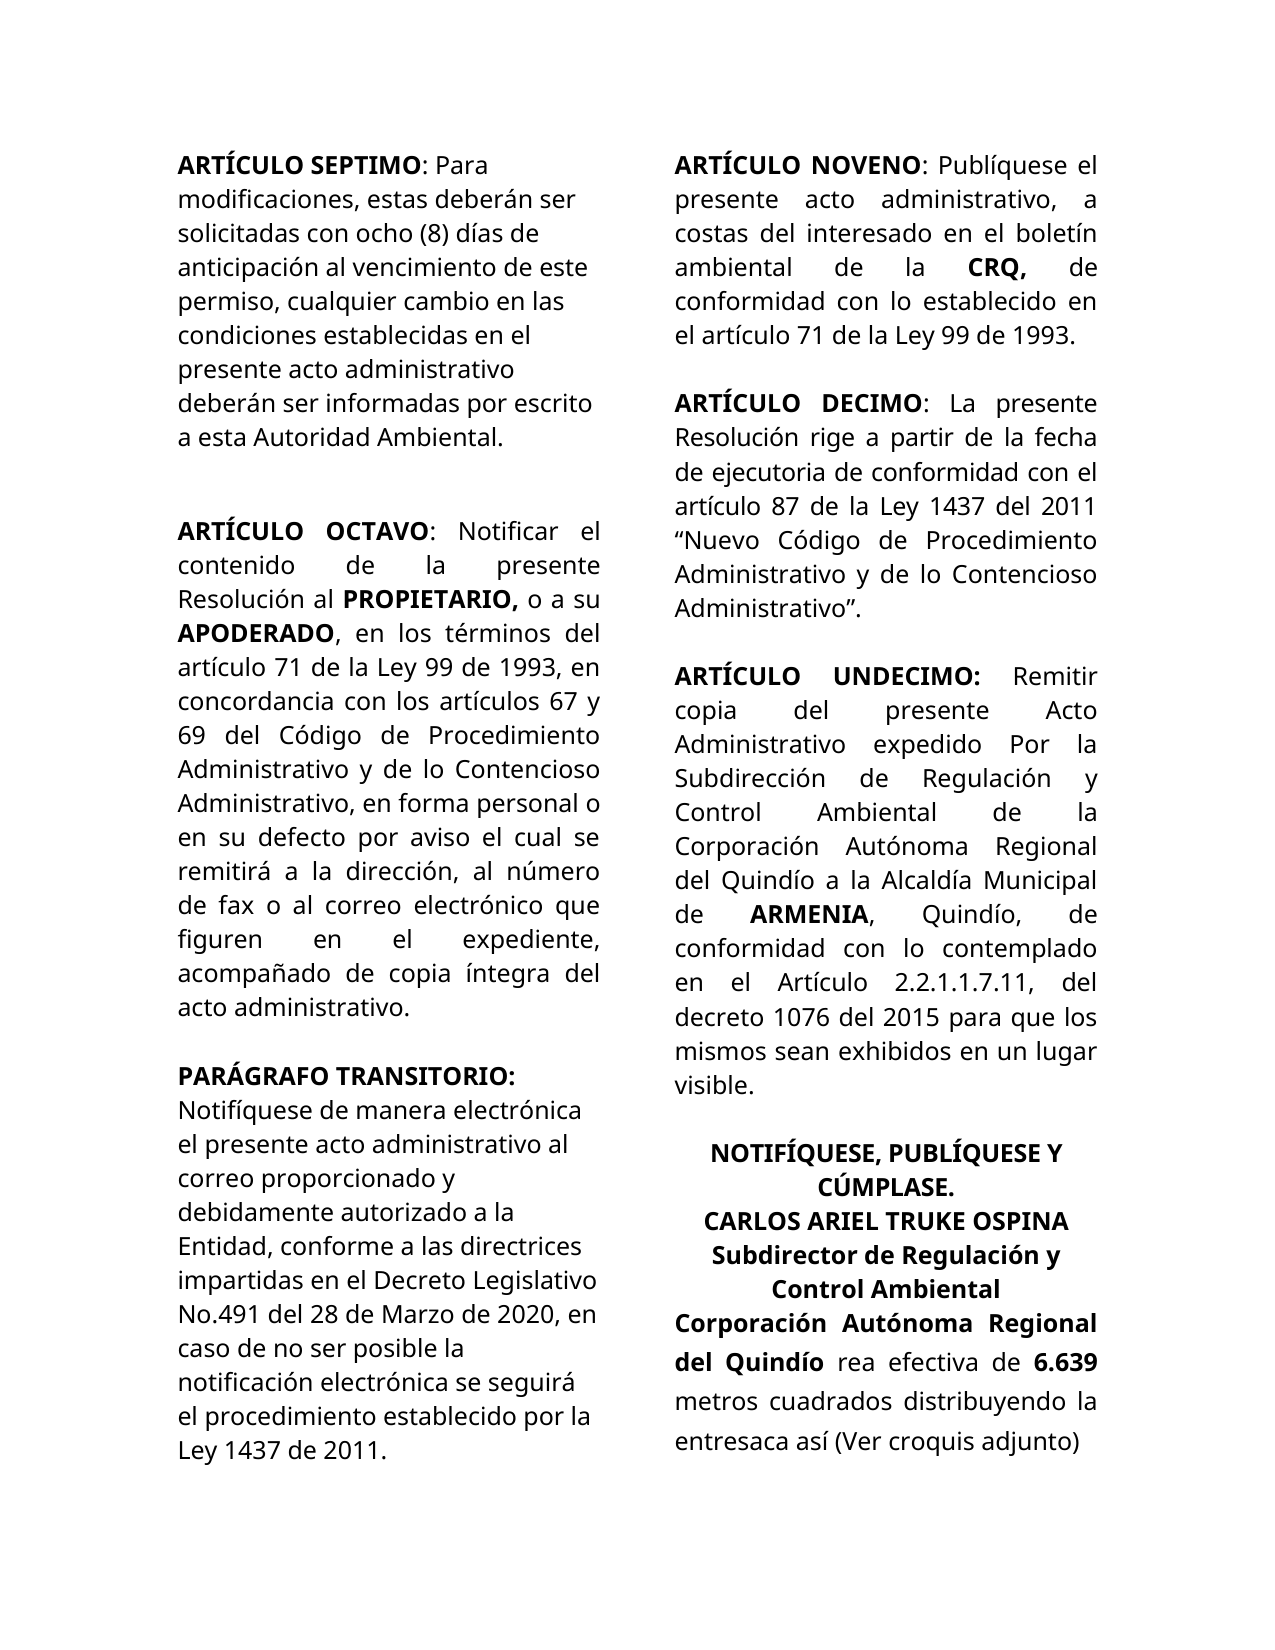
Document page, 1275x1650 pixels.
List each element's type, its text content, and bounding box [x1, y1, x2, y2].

text NOTIFÍQUESE, PUBLÍQUESE Y CÚMPLASE. [674, 1135, 1098, 1203]
text ARTÍCULO UNDECIMO: Remitir copia del presente Acto Administrativo expedido Por la Subdirección de Regulación y Control Ambiental de la Corporación Autónoma Regional del Quindío a la Alcaldía Municipal de , Quindío, de conformidad con lo contemplado en el Artículo 2.2.1.1.7.11, del decreto 1076 del 2015 para que los mismos sean exhibidos en un lugar visible. [674, 658, 1098, 1101]
text Corporación Autónoma Regional del Quindío rea efectiva de 6.639 metros cuadrados distribuyendo la entresaca así (Ver croquis adjunto) [674, 1306, 1098, 1457]
text ARTÍCULO NOVENO: Publíquese el presente acto administrativo, a costas del interesado en el boletín ambiental de la CRQ, de conformidad con lo establecido en el artículo 71 de la Ley 99 de 1993. [674, 148, 1098, 352]
text PARÁGRAFO TRANSITORIO: Notifíquese de manera electrónica el presente acto administrativo al correo proporcionado y debidamente autorizado a la Entidad, conforme a las directrices impartidas en el Decreto Legislativo No.491 del 28 de Marzo de 2020, en caso de no ser posible la notificación electrónica se seguirá el procedimiento establecido por la Ley 1437 de 2011. [177, 1058, 601, 1467]
text Subdirector de Regulación y Control Ambiental [674, 1238, 1098, 1306]
text ARTÍCULO DECIMO: La presente Resolución rige a partir de la fecha de ejecutoria de conformidad con el artículo 87 de la Ley 1437 del 2011 “Nuevo Código de Procedimiento Administrativo y de lo Contencioso Administrativo”. [674, 386, 1098, 624]
text ARTÍCULO OCTAVO: Notificar el contenido de la presente Resolución al PROPIETARIO, o a su APODERADO, en los términos del artículo 71 de la Ley 99 de 1993, en concordancia con los artículos 67 y 69 del Código de Procedimiento Administrativo y de lo Contencioso Administrativo, en forma personal o en su defecto por aviso el cual se remitirá a la dirección, al número de fax o al correo electrónico que figuren en el expediente, acompañado de copia íntegra del acto administrativo. [177, 513, 601, 1024]
text CARLOS ARIEL TRUKE OSPINA [674, 1203, 1098, 1238]
text ARTÍCULO SEPTIMO: Para modificaciones, estas deberán ser solicitadas con ocho (8) días de anticipación al vencimiento de este permiso, cualquier cambio en las condiciones establecidas en el presente acto administrativo deberán ser informadas por escrito a esta Autoridad Ambiental. [177, 148, 601, 454]
